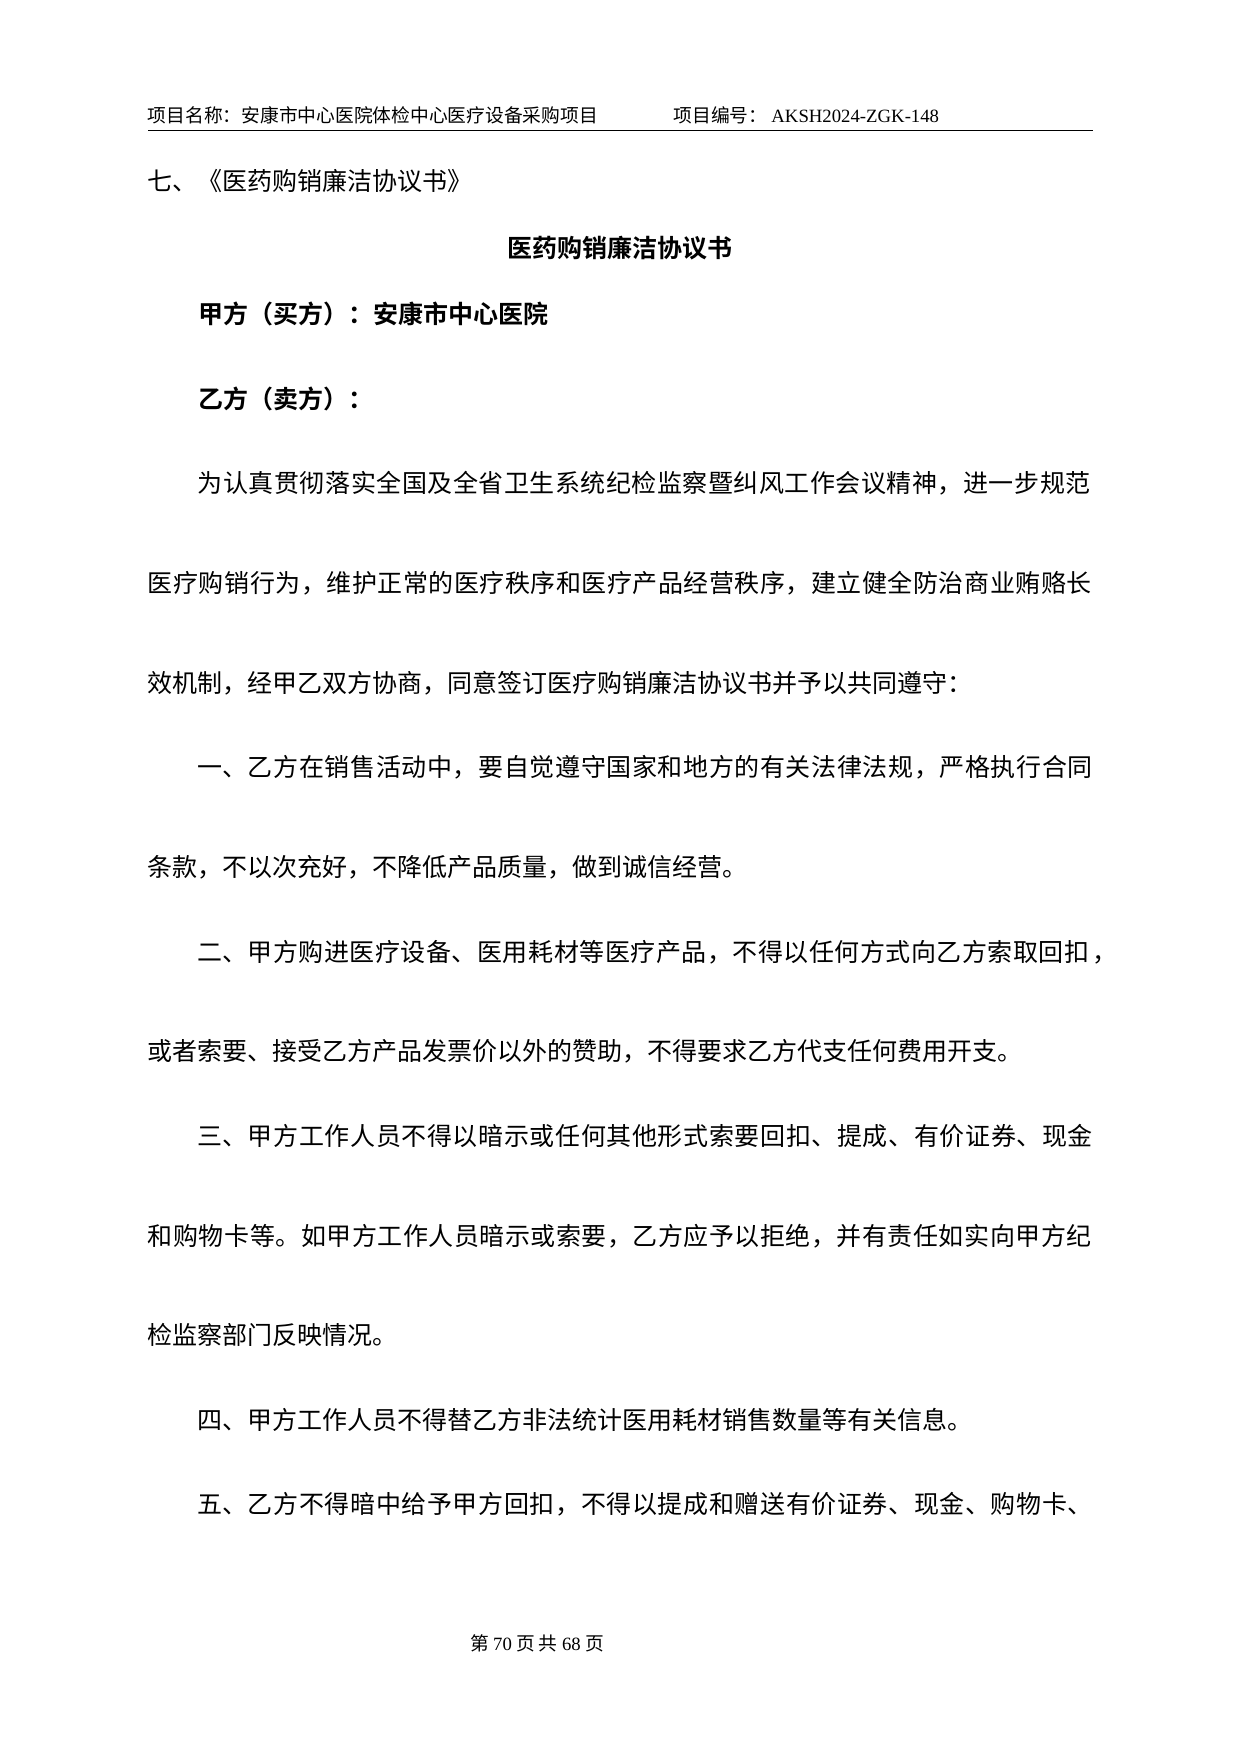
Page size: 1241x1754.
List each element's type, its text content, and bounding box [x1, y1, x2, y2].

list 甲方购进医疗设备、医用耗材等医疗产品，不得以任何方式向乙方索取回扣，或者索要、接受乙方产品发票价以外的赞助，不得要求乙方代支任何费用开支。 [148, 917, 1093, 1083]
list 甲方工作人员不得替乙方非法统计医用耗材销售数量等有关信息。 [148, 1385, 1093, 1452]
text 为认真贯彻落实全国及全省卫生系统纪检监察暨纠风工作会议精神，进一步规范医疗购销行为，维护正常的医疗秩序和医疗产品经营秩序，建立健全防治商业贿赂长效机制，经甲乙双方协商，同意签订医疗购销廉洁协议书并予以共同遵守： [148, 449, 1093, 714]
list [148, 1470, 1093, 1536]
text 七、《医药购销廉洁协议书》 [148, 147, 1093, 213]
text 甲方（买方）：安康市中心医院 [148, 279, 1093, 346]
text 乙方（卖方）： [148, 364, 1093, 431]
list 乙方在销售活动中，要自觉遵守国家和地方的有关法律法规，严格执行合同条款，不以次充好，不降低产品质量，做到诚信经营。 [148, 733, 1093, 899]
text 医药购销廉洁协议书 [148, 213, 1093, 279]
list 甲方工作人员不得以暗示或任何其他形式索要回扣、提成、有价证券、现金和购物卡等。如甲方工作人员暗示或索要，乙方应予以拒绝，并有责任如实向甲方纪检监察部门反映情况。 [148, 1101, 1093, 1367]
